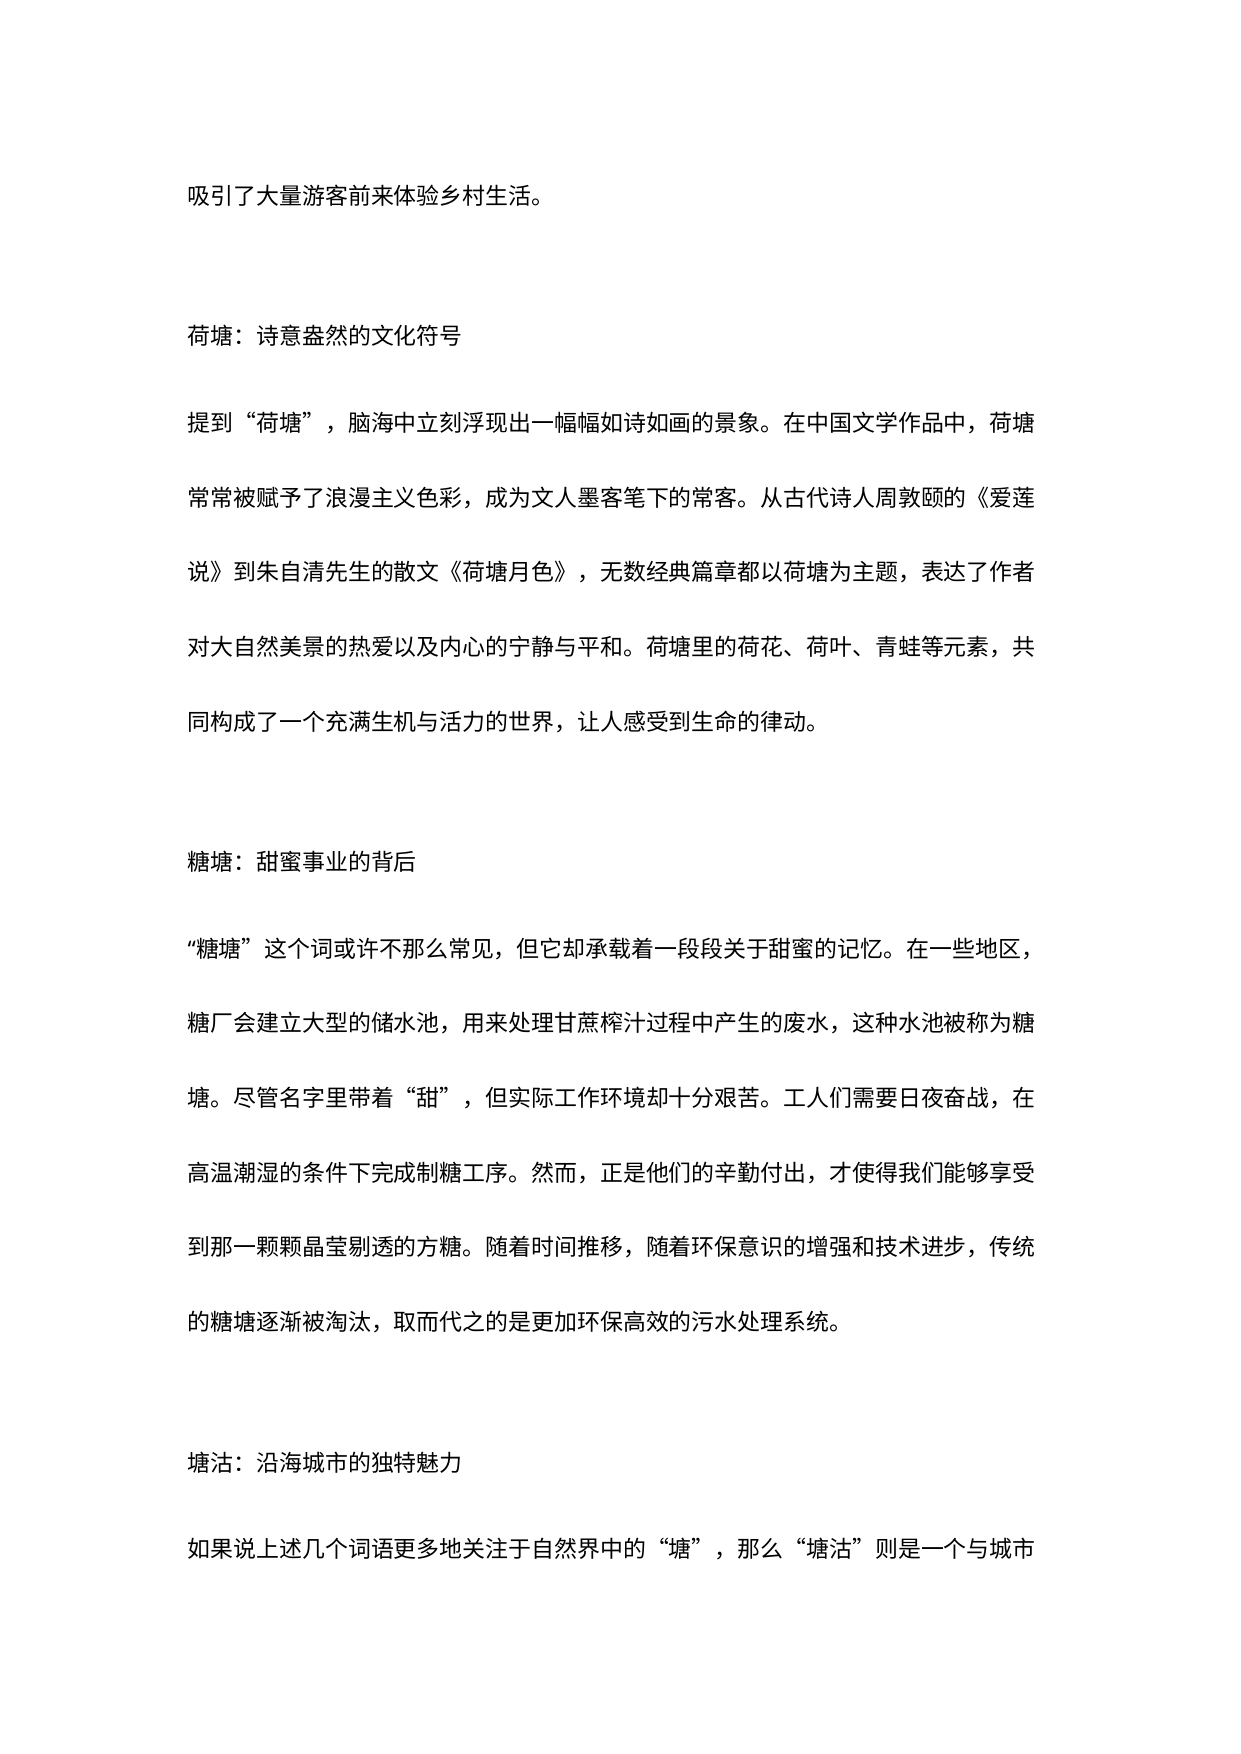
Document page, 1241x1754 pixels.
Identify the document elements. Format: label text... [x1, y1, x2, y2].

text 糖塘：甜蜜事业的背后 [187, 828, 1053, 893]
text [187, 1515, 1053, 1580]
text 提到“荷塘”，脑海中立刻浮现出一幅幅如诗如画的景象。在中国文学作品中，荷塘常常被赋予了浪漫主义色彩，成为文人墨客笔下的常客。从古代诗人周敦颐的《爱莲说》到朱自清先生的散文《荷塘月色》，无数经典篇章都以荷塘为主题，表达了作者对大自然美景的热爱以及内心的宁静与平和。荷塘里的荷花、荷叶、青蛙等元素，共同构成了一个充满生机与活力的世界，让人感受到生命的律动。 [187, 389, 1053, 753]
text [187, 162, 1053, 227]
text 荷塘：诗意盎然的文化符号 [187, 302, 1053, 367]
text “糖塘”这个词或许不那么常见，但它却承载着一段段关于甜蜜的记忆。在一些地区，糖厂会建立大型的储水池，用来处理甘蔗榨汁过程中产生的废水，这种水池被称为糖塘。尽管名字里带着“甜”，但实际工作环境却十分艰苦。工人们需要日夜奋战，在高温潮湿的条件下完成制糖工序。然而，正是他们的辛勤付出，才使得我们能够享受到那一颗颗晶莹剔透的方糖。随着时间推移，随着环保意识的增强和技术进步，传统的糖塘逐渐被淘汰，取而代之的是更加环保高效的污水处理系统。 [187, 915, 1053, 1353]
text 塘沽：沿海城市的独特魅力 [187, 1428, 1053, 1493]
